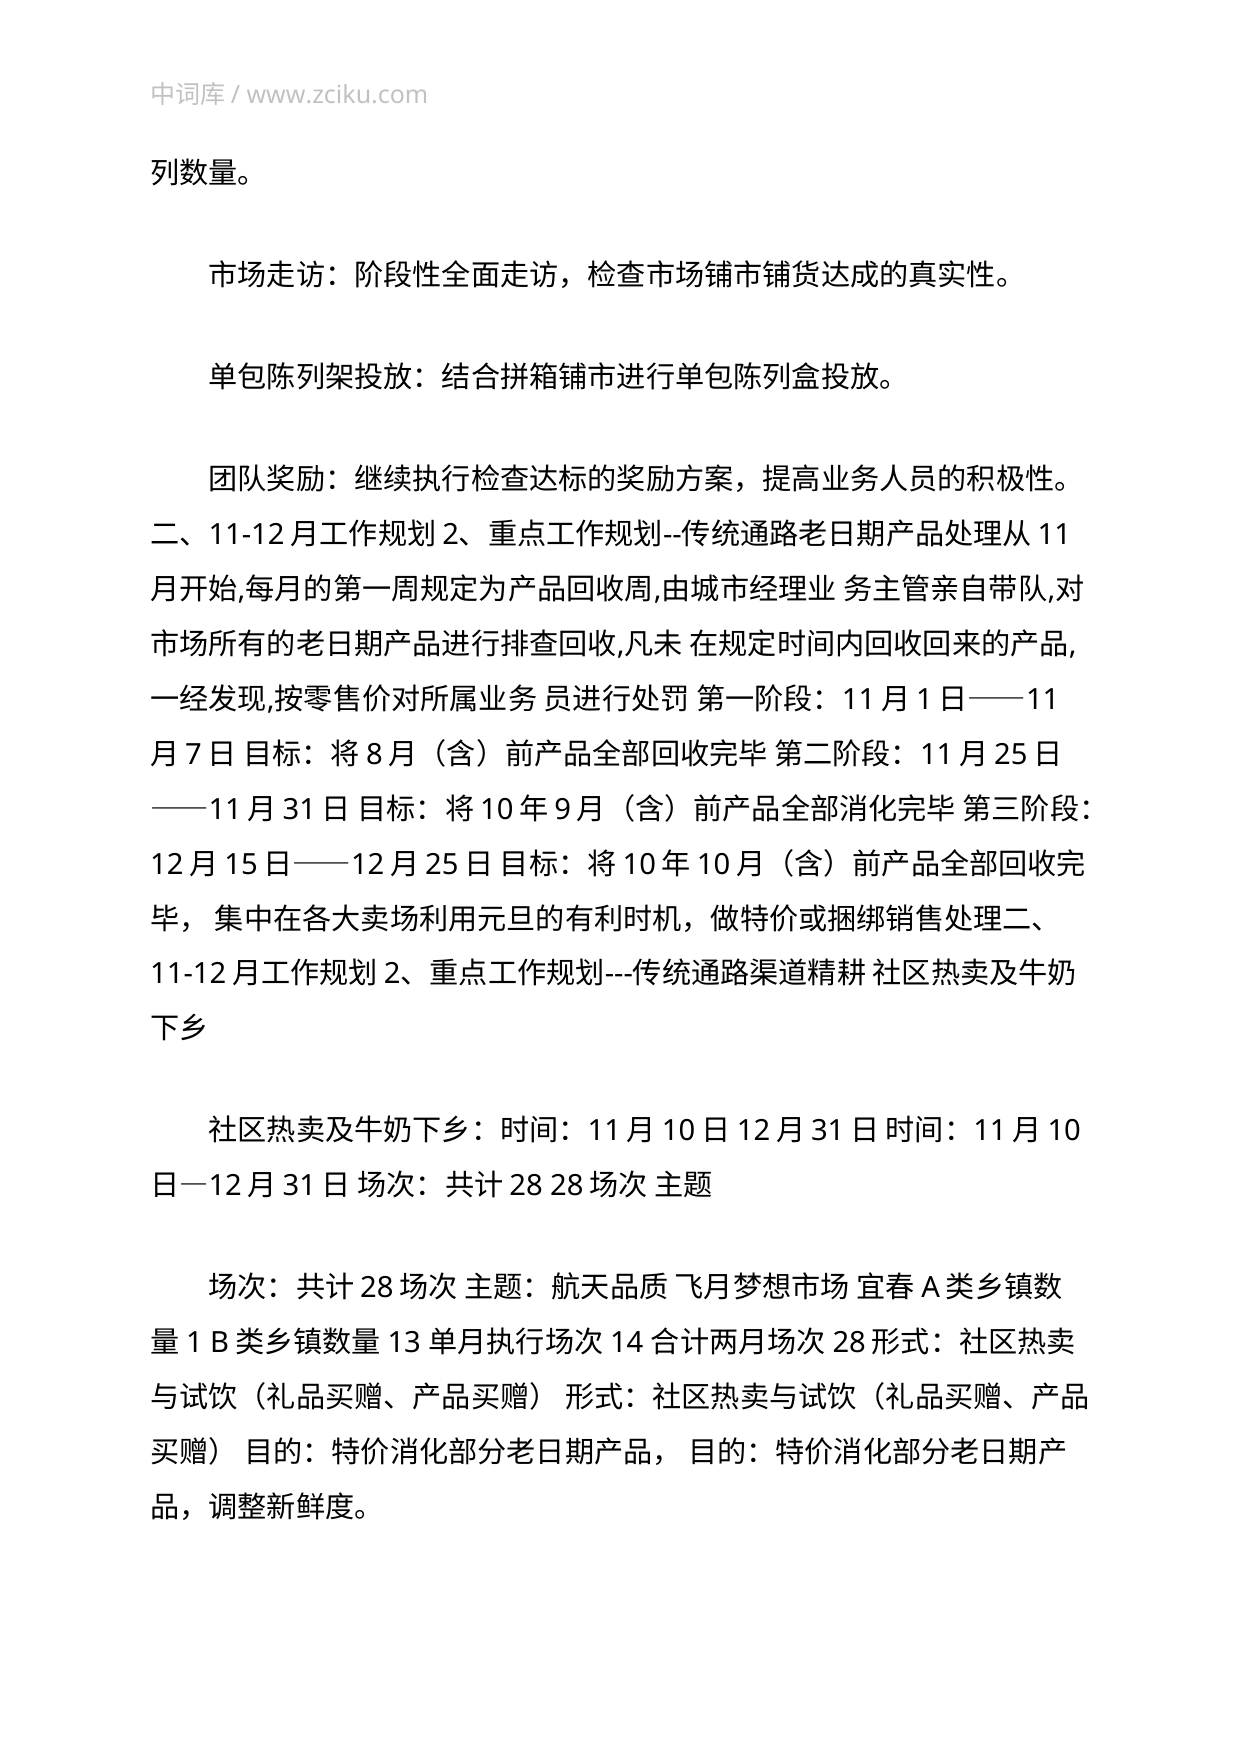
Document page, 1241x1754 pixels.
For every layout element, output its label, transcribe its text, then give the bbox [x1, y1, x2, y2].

text 场次：共计28场次 主题：航天品质 飞月梦想市场 宜春 A类乡镇数量 1 B类乡镇数量 13 单月执行场次 14 合计两月场次 28形式：社区热卖与试饮（礼品买赠、产品买赠） 形式：社区热卖与试饮（礼品买赠、产品买赠） 目的：特价消化部分老日期产品， 目的：特价消化部分老日期产品，调整新鲜度。 [150, 1264, 1090, 1526]
text 社区热卖及牛奶下乡：时间：11月10日 12月31日 时间：11月10日—12月31日 场次：共计28 28场次 主题 [150, 1107, 1090, 1204]
text 市场走访：阶段性全面走访，检查市场铺市铺货达成的真实性。 [150, 252, 1090, 294]
text 单包陈列架投放：结合拼箱铺市进行单包陈列盒投放。 [150, 353, 1090, 396]
text 团队奖励：继续执行检查达标的奖励方案，提高业务人员的积极性。二、11-12月工作规划2、重点工作规划--传统通路老日期产品处理从11月开始,每月的第一周规定为产品回收周,由城市经理业 务主管亲自带队,对市场所有的老日期产品进行排查回收,凡未 在规定时间内回收回来的产品,一经发现,按零售价对所属业务 员进行处罚 第一阶段：11月1日——11月7日 目标：将8月（含）前产品全部回收完毕 第二阶段：11月25日——11月31日 目标：将10年9月（含）前产品全部消化完毕 第三阶段：12月15日——12月25日 目标：将10年10月（含）前产品全部回收完毕， 集中在各大卖场利用元旦的有利时机，做特价或捆绑销售处理二、11-12月工作规划2、重点工作规划---传统通路渠道精耕 社区热卖及牛奶下乡 [150, 455, 1090, 1047]
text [150, 150, 1090, 192]
